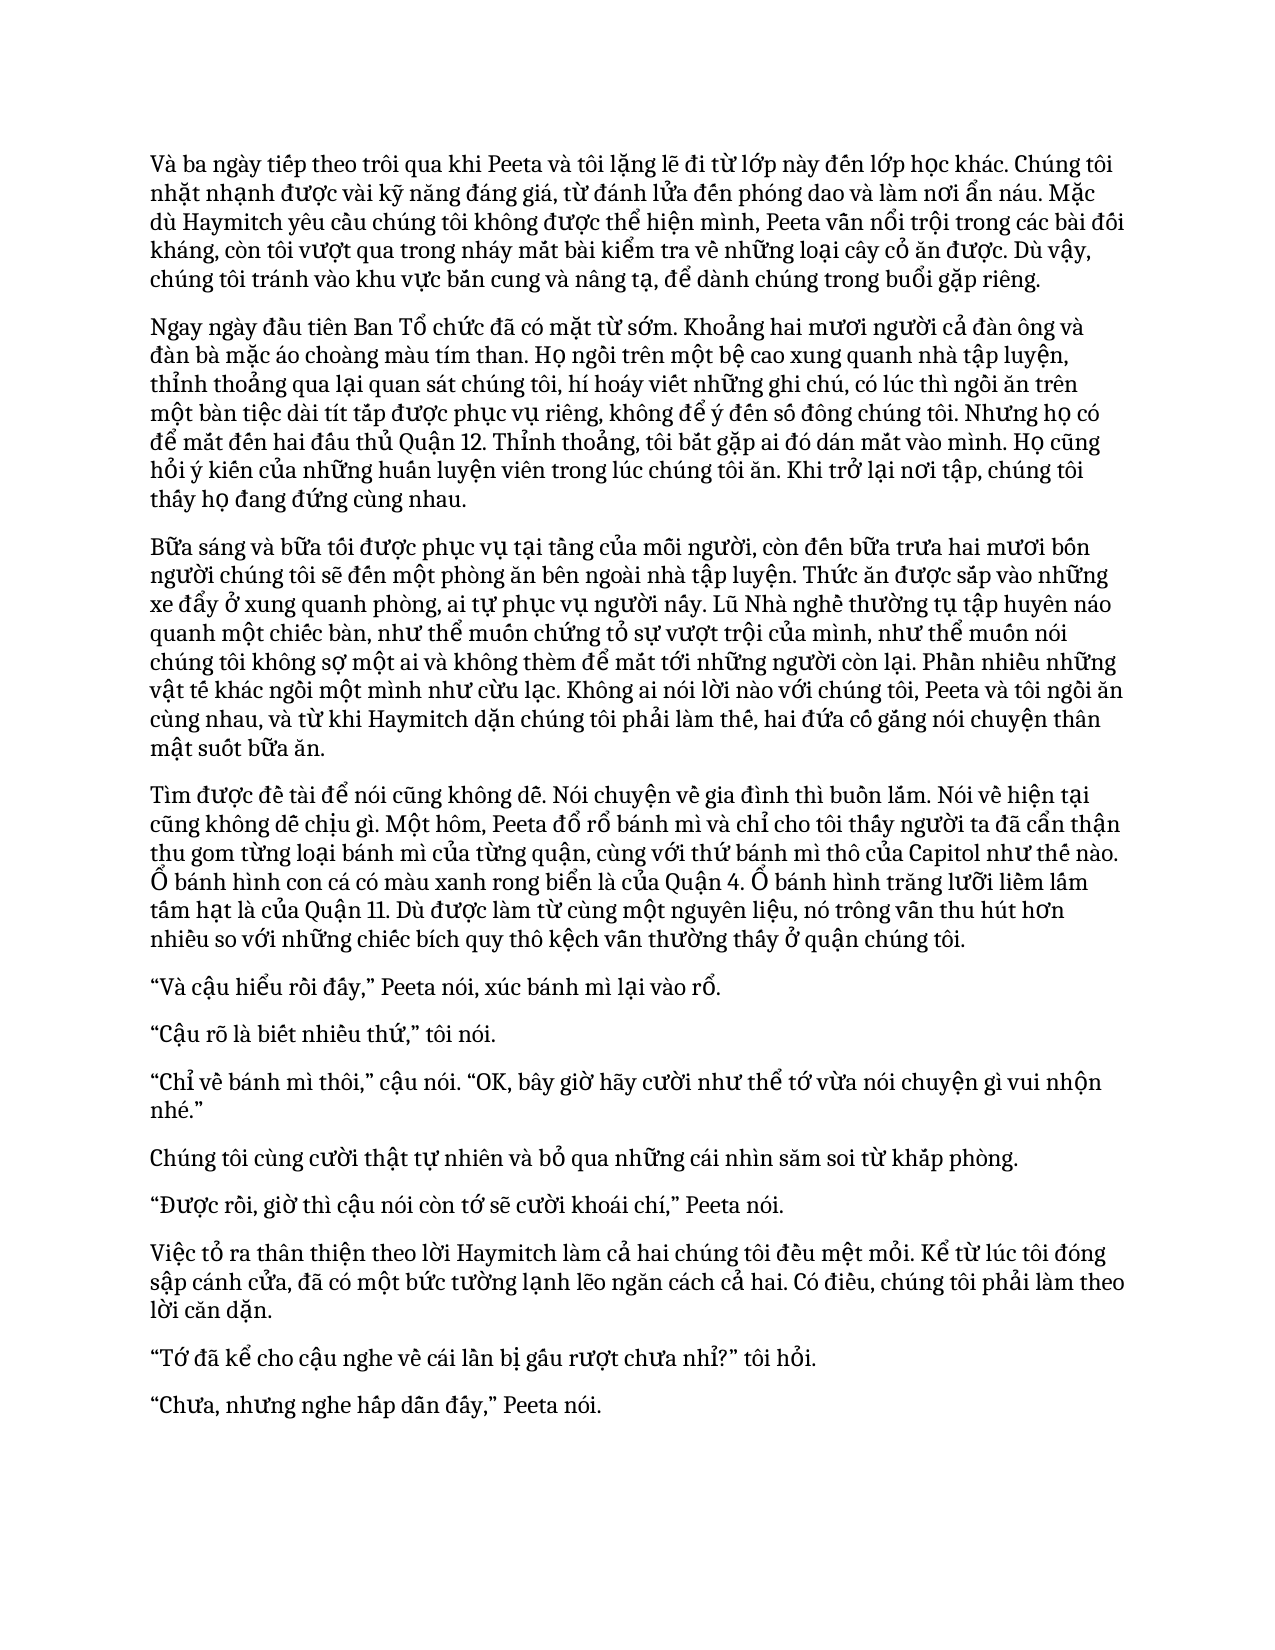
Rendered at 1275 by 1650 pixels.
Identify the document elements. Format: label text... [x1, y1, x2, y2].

text “Cậu rõ là biết nhiều thứ,” tôi nói. [150, 1020, 1125, 1049]
text Và ba ngày tiếp theo trôi qua khi Peeta và tôi lặng lẽ đi từ lớp này đến lớp học khác. Chúng tôi nhặt nhạnh được vài kỹ năng đáng giá, từ đánh lửa đến phóng dao và làm nơi ẩn náu. Mặc dù Haymitch yêu cầu chúng tôi không được thể hiện mình, Peeta vẫn nổi trội trong các bài đối kháng, còn tôi vượt qua trong nháy mắt bài kiểm tra về những loại cây cỏ ăn được. Dù vậy, chúng tôi tránh vào khu vực bắn cung và nâng tạ, để dành chúng trong buổi gặp riêng. [150, 150, 1125, 294]
text “Được rồi, giờ thì cậu nói còn tớ sẽ cười khoái chí,” Peeta nói. [150, 1191, 1125, 1220]
text “Tớ đã kể cho cậu nghe về cái lần bị gấu rượt chưa nhỉ?” tôi hỏi. [150, 1344, 1125, 1372]
text Bữa sáng và bữa tối được phục vụ tại tầng của mỗi người, còn đến bữa trưa hai mươi bốn người chúng tôi sẽ đến một phòng ăn bên ngoài nhà tập luyện. Thức ăn được sắp vào những xe đẩy ở xung quanh phòng, ai tự phục vụ người nấy. Lũ Nhà nghề thường tụ tập huyên náo quanh một chiếc bàn, như thể muốn chứng tỏ sự vượt trội của mình, như thể muốn nói chúng tôi không sợ một ai và không thèm để mắt tới những người còn lại. Phần nhiều những vật tế khác ngồi một mình như cừu lạc. Không ai nói lời nào với chúng tôi, Peeta và tôi ngồi ăn cùng nhau, và từ khi Haymitch dặn chúng tôi phải làm thế, hai đứa cố gắng nói chuyện thân mật suốt bữa ăn. [150, 532, 1125, 762]
text “Chưa, nhưng nghe hấp dẫn đấy,” Peeta nói. [150, 1391, 1125, 1420]
text “Chỉ về bánh mì thôi,” cậu nói. “OK, bây giờ hãy cười như thể tớ vừa nói chuyện gì vui nhộn nhé.” [150, 1067, 1125, 1125]
text “Và cậu hiểu rồi đấy,” Peeta nói, xúc bánh mì lại vào rổ. [150, 972, 1125, 1001]
text Chúng tôi cùng cười thật tự nhiên và bỏ qua những cái nhìn săm soi từ khắp phòng. [150, 1144, 1125, 1172]
text Việc tỏ ra thân thiện theo lời Haymitch làm cả hai chúng tôi đều mệt mỏi. Kể từ lúc tôi đóng sập cánh cửa, đã có một bức tường lạnh lẽo ngăn cách cả hai. Có điều, chúng tôi phải làm theo lời căn dặn. [150, 1239, 1125, 1325]
text Ngay ngày đầu tiên Ban Tổ chức đã có mặt từ sớm. Khoảng hai mươi người cả đàn ông và đàn bà mặc áo choàng màu tím than. Họ ngồi trên một bệ cao xung quanh nhà tập luyện, thỉnh thoảng qua lại quan sát chúng tôi, hí hoáy viết những ghi chú, có lúc thì ngồi ăn trên một bàn tiệc dài tít tắp được phục vụ riêng, không để ý đến số đông chúng tôi. Nhưng họ có để mắt đến hai đấu thủ Quận 12. Thỉnh thoảng, tôi bắt gặp ai đó dán mắt vào mình. Họ cũng hỏi ý kiến của những huấn luyện viên trong lúc chúng tôi ăn. Khi trở lại nơi tập, chúng tôi thấy họ đang đứng cùng nhau. [150, 312, 1125, 514]
text Tìm được đề tài để nói cũng không dễ. Nói chuyện về gia đình thì buồn lắm. Nói về hiện tại cũng không dễ chịu gì. Một hôm, Peeta đổ rổ bánh mì và chỉ cho tôi thấy người ta đã cẩn thận thu gom từng loại bánh mì của từng quận, cùng với thứ bánh mì thô của Capitol như thế nào. Ổ bánh hình con cá có màu xanh rong biển là của Quận 4. Ổ bánh hình trăng lưỡi liềm lấm tấm hạt là của Quận 11. Dù được làm từ cùng một nguyên liệu, nó trông vẫn thu hút hơn nhiều so với những chiếc bích quy thô kệch vẫn thường thấy ở quận chúng tôi. [150, 781, 1125, 954]
